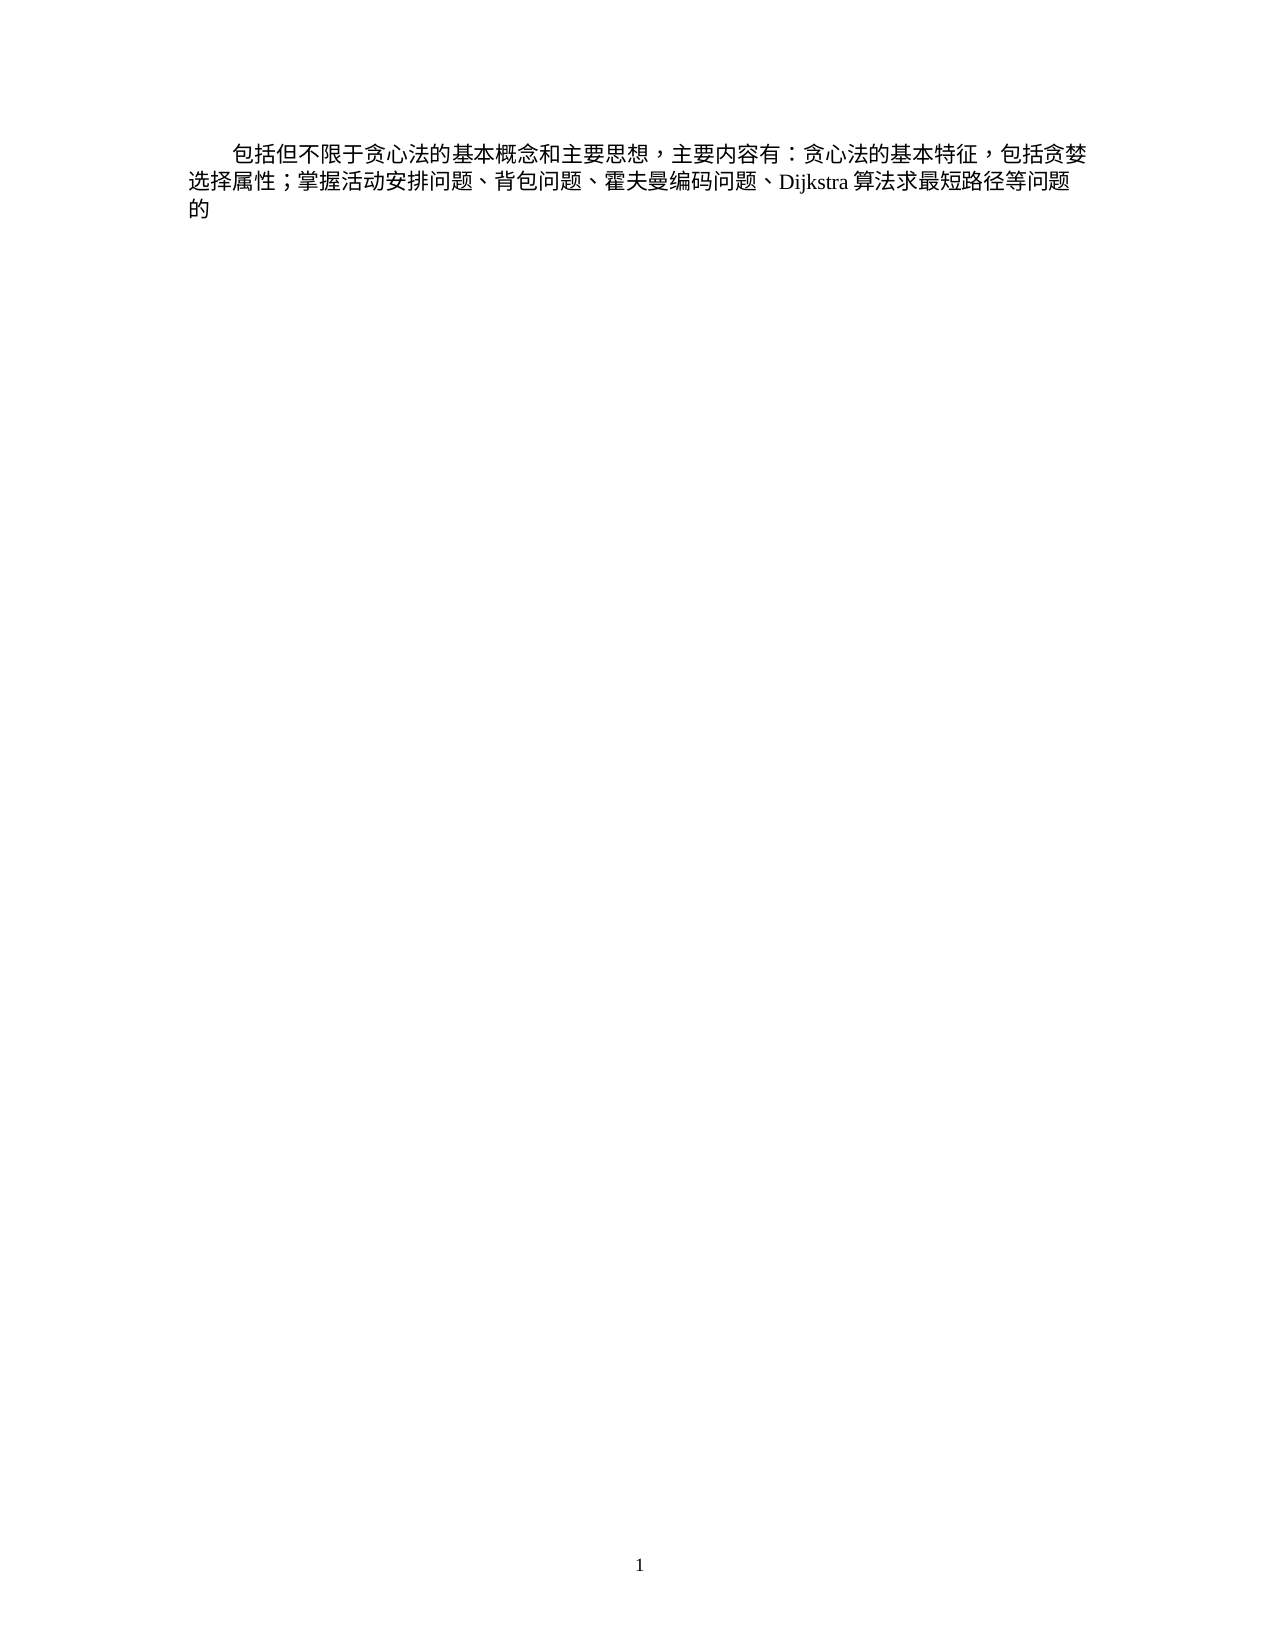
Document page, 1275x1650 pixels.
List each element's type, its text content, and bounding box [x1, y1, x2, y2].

text 包括但不限于贪心法的基本概念和主要思想，主要内容有：贪心法的基本特征，包括贪婪 选择属性；掌握活动安排问题、背包问题、霍夫曼编码问题、Dijkstra算法求最短路径等问题的 [188, 140, 1088, 224]
